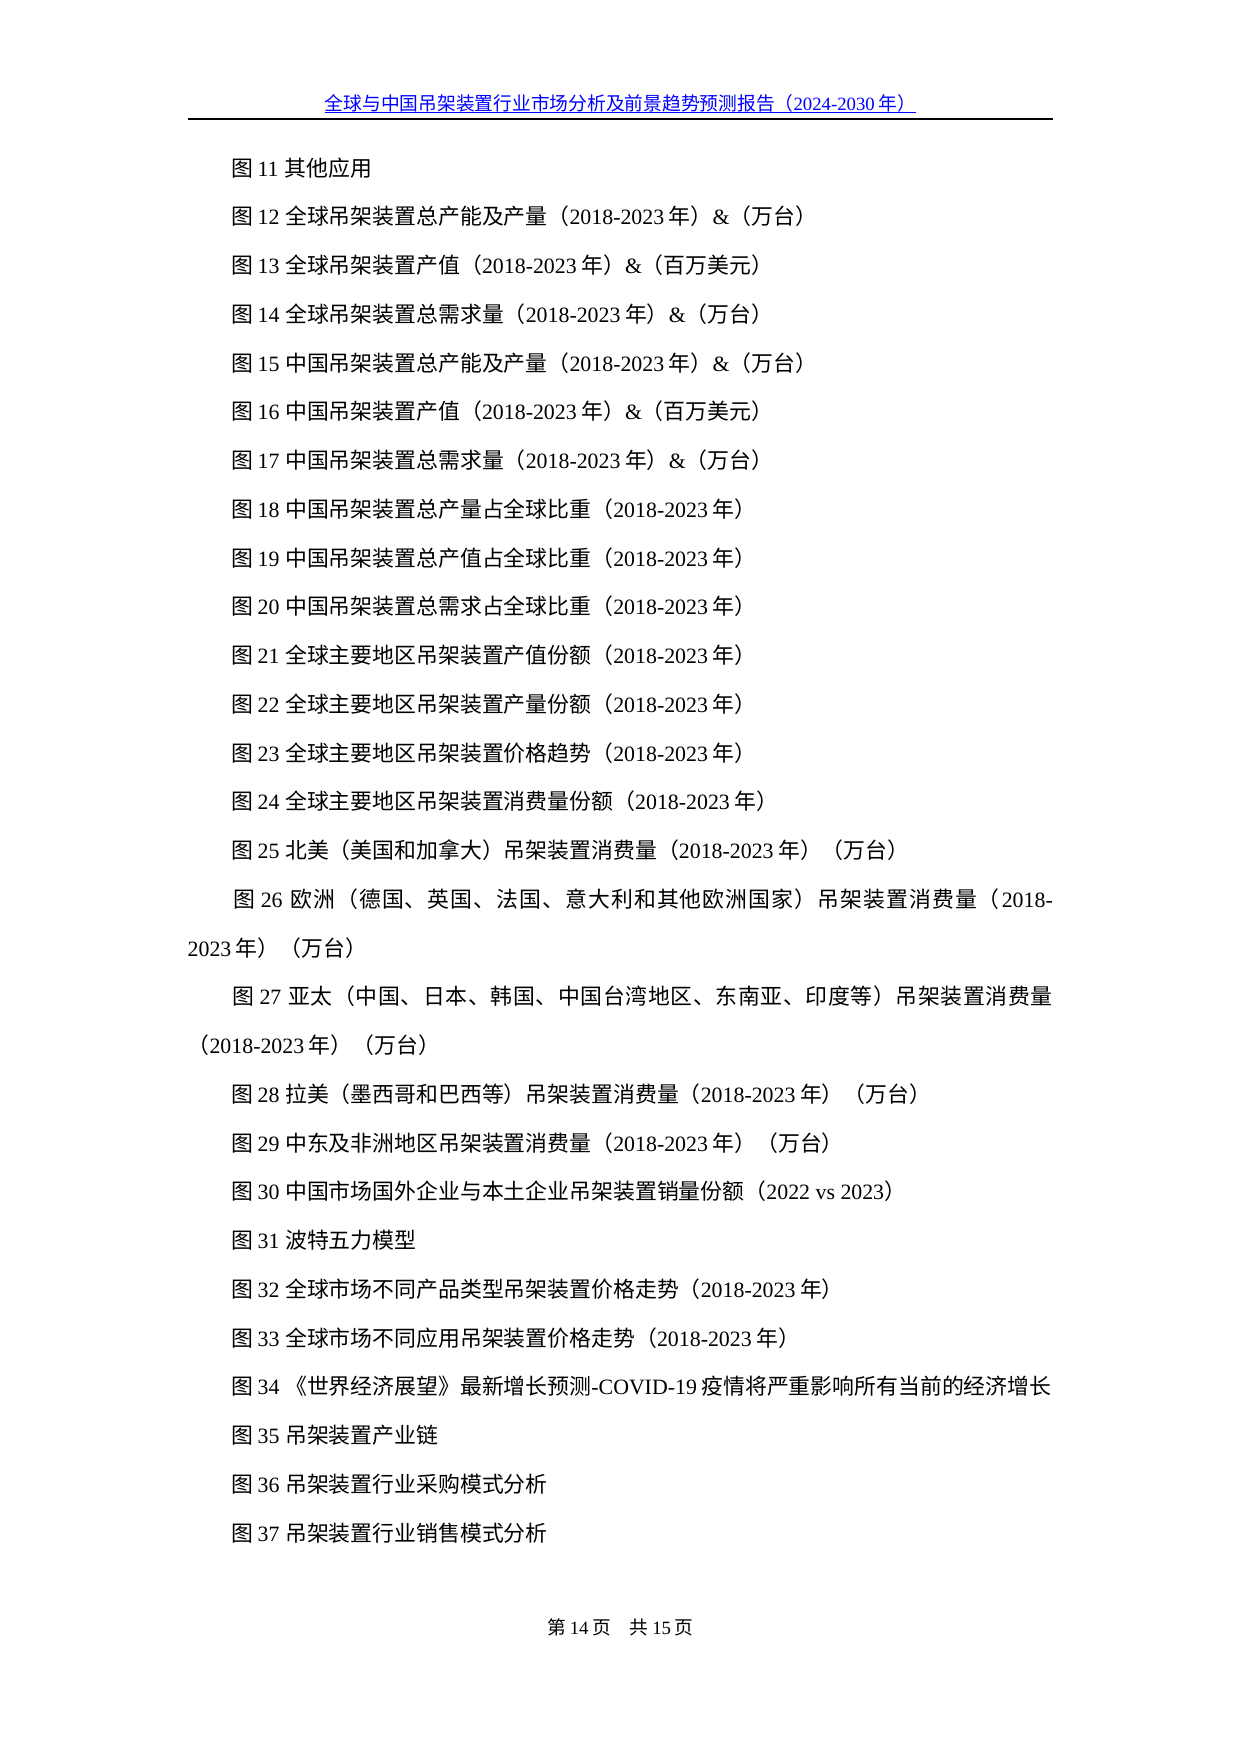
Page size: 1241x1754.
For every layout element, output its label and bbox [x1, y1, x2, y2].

text [187, 150, 1053, 1548]
